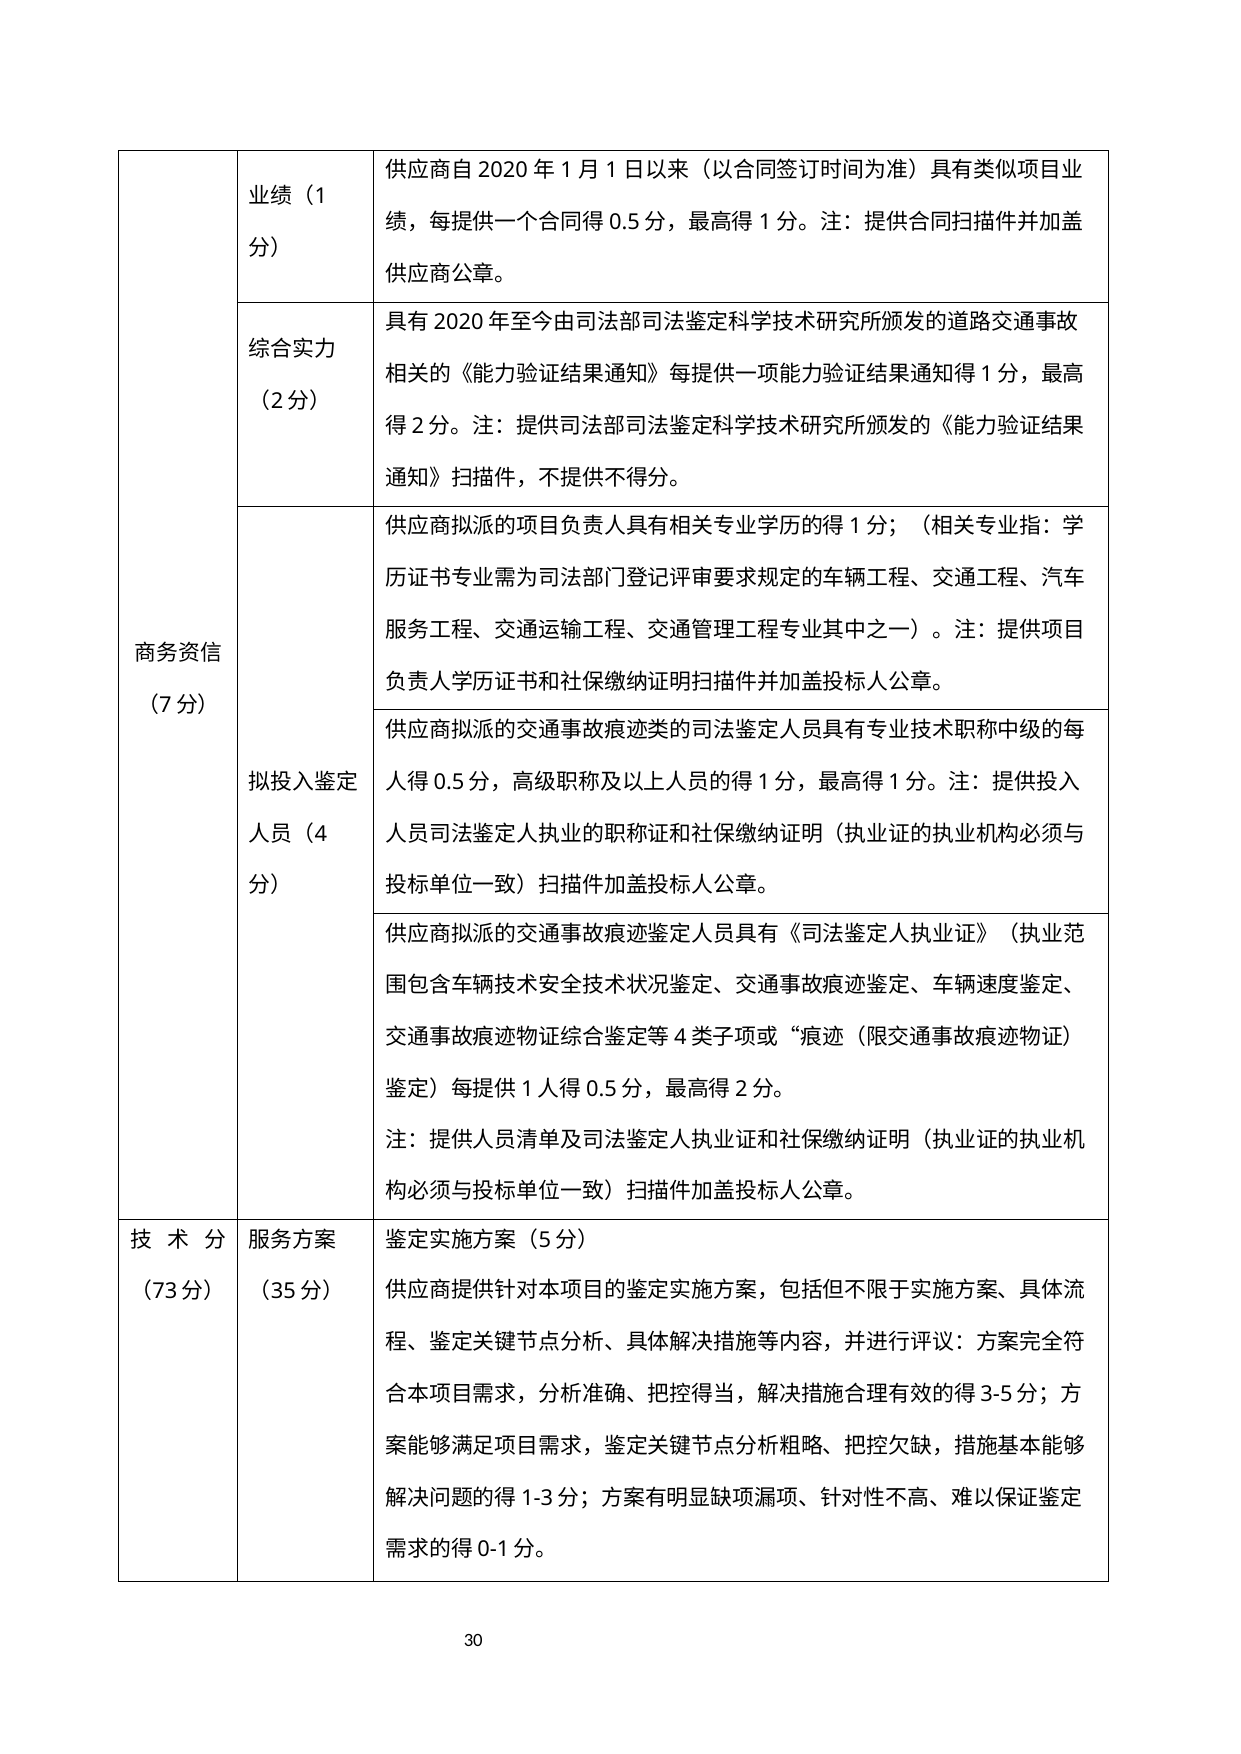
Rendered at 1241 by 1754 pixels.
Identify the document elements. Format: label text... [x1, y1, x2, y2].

table_cell 鉴定实施方案（5分） 供应商提供针对本项目的鉴定实施方案，包括但不限于实施方案、具体流程、鉴定关键节点分析、具体解决措施等内容，并进行评议：方案完全符合本项目需求，分析准确、把控得当，解决措施合理有效的得3-5分；方案能够满足项目需求，鉴定关键节点分析粗略、把控欠缺，措施基本能够解决问题的得1-3分；方案有明显缺项漏项、针对性不高、难以保证鉴定需求的得0-1分。 [374, 1220, 1108, 1581]
table_cell 服务方案（35分） [238, 1220, 373, 1581]
table_cell 技术分（73分） [119, 1220, 237, 1581]
table_cell 综合实力（2分） [238, 303, 373, 506]
table_cell 业绩（1分） [238, 151, 373, 302]
table_cell 商务资信（7分） [119, 151, 237, 1219]
table_cell 供应商拟派的交通事故痕迹类的司法鉴定人员具有专业技术职称中级的每人得0.5分，高级职称及以上人员的得1分，最高得1分。注：提供投入人员司法鉴定人执业的职称证和社保缴纳证明（执业证的执业机构必须与投标单位一致）扫描件加盖投标人公章。 [374, 710, 1108, 913]
table_cell 供应商拟派的交通事故痕迹鉴定人员具有《司法鉴定人执业证》（执业范围包含车辆技术安全技术状况鉴定、交通事故痕迹鉴定、车辆速度鉴定、交通事故痕迹物证综合鉴定等4类子项或“痕迹（限交通事故痕迹物证）鉴定）每提供1人得0.5分，最高得2分。 注：提供人员清单及司法鉴定人执业证和社保缴纳证明（执业证的执业机构必须与投标单位一致）扫描件加盖投标人公章。 [374, 914, 1108, 1219]
table_cell 拟投入鉴定人员（4分） [238, 507, 373, 1219]
table_cell 供应商自 2020 年 1 月 1 日以来（以合同签订时间为准）具有类似项目业绩，每提供一个合同得 0.5分，最高得 1 分。注：提供合同扫描件并加盖供应商公章。 [374, 151, 1108, 302]
table_cell 供应商拟派的项目负责人具有相关专业学历的得1分；（相关专业指：学历证书专业需为司法部门登记评审要求规定的车辆工程、交通工程、汽车服务工程、交通运输工程、交通管理工程专业其中之一）。注：提供项目负责人学历证书和社保缴纳证明扫描件并加盖投标人公章。 [374, 507, 1108, 709]
table_cell 具有2020年至今由司法部司法鉴定科学技术研究所颁发的道路交通事故相关的《能力验证结果通知》每提供一项能力验证结果通知得1分，最高得2分。注：提供司法部司法鉴定科学技术研究所颁发的《能力验证结果通知》扫描件，不提供不得分。 [374, 303, 1108, 506]
